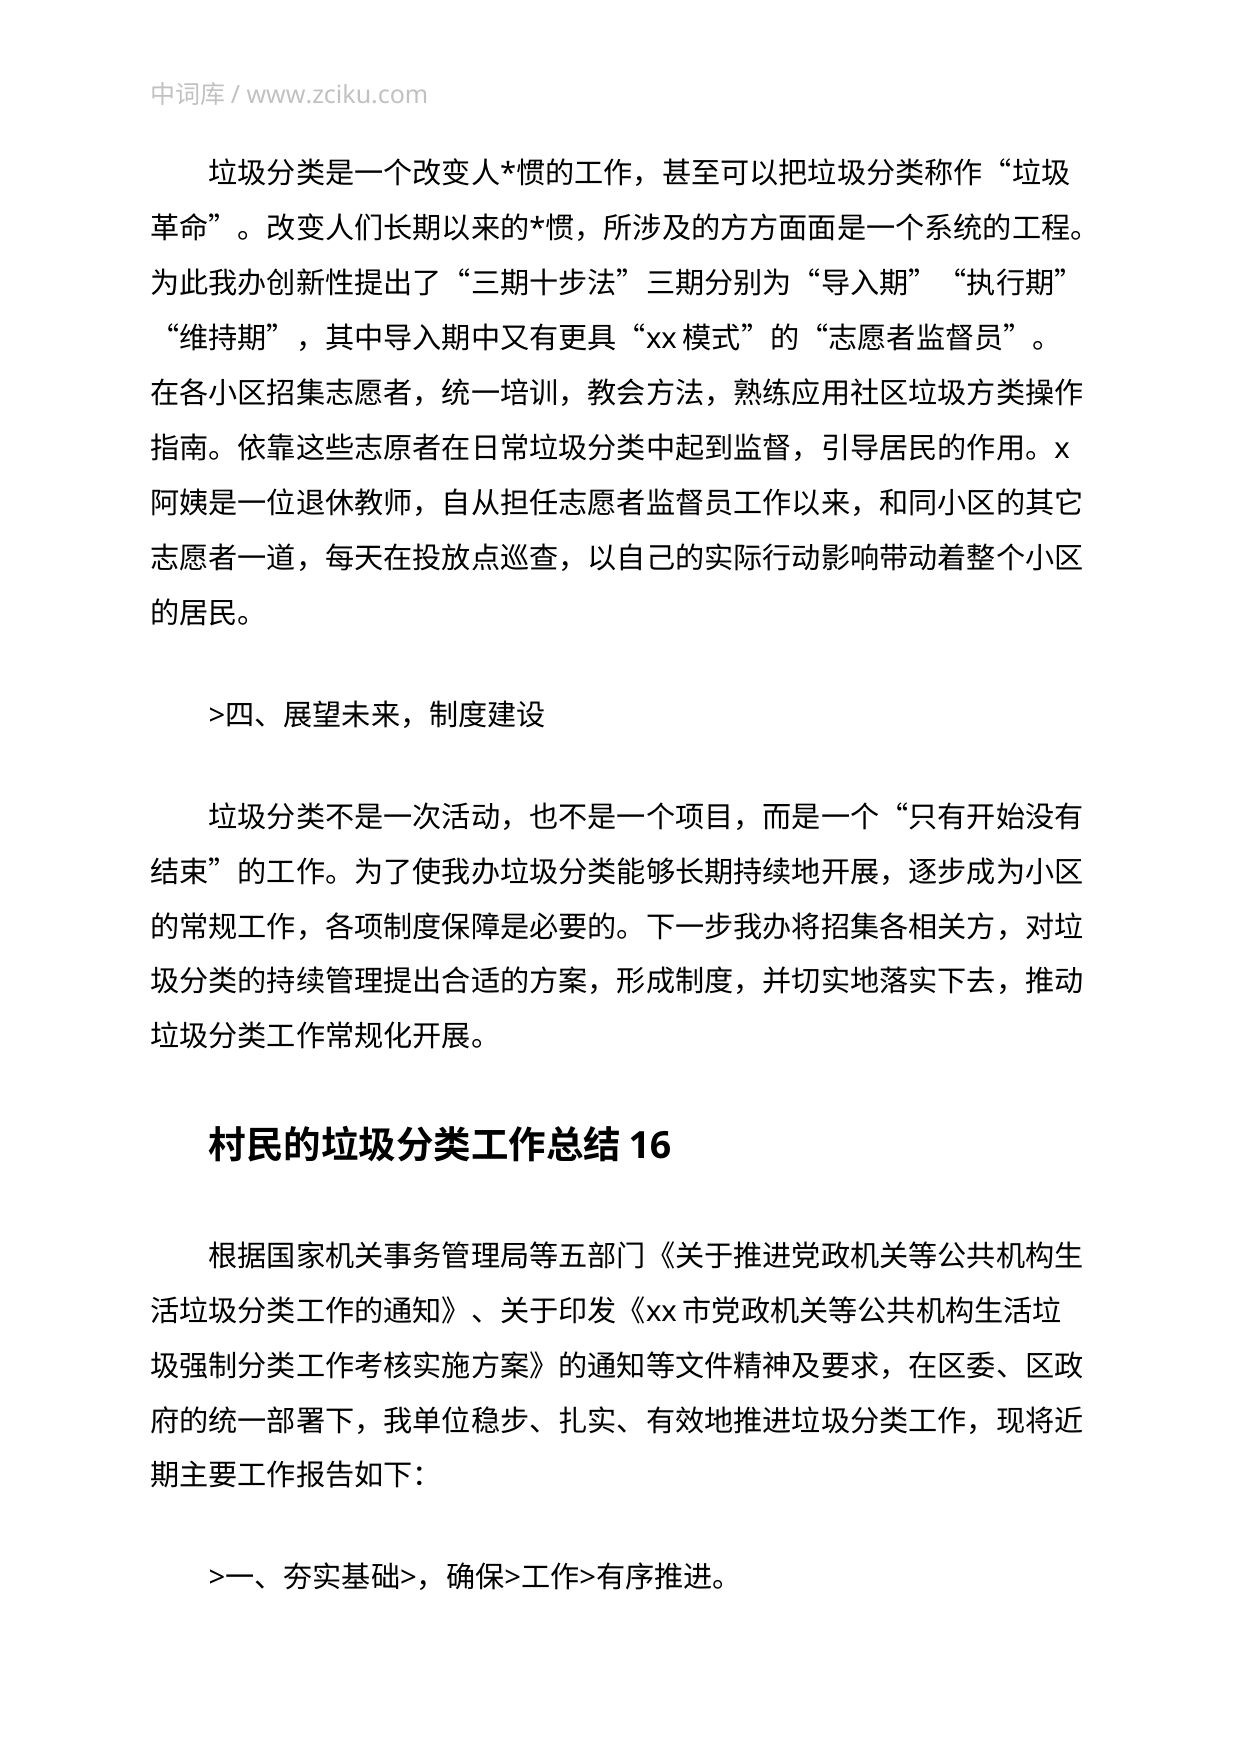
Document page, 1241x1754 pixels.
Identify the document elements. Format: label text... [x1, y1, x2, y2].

text >四、展望未来，制度建设 [150, 691, 1090, 734]
text 垃圾分类不是一次活动，也不是一个项目，而是一个“只有开始没有结束”的工作。为了使我办垃圾分类能够长期持续地开展，逐步成为小区的常规工作，各项制度保障是必要的。下一步我办将招集各相关方，对垃圾分类的持续管理提出合适的方案，形成制度，并切实地落实下去，推动垃圾分类工作常规化开展。 [150, 793, 1090, 1055]
text 垃圾分类是一个改变人*惯的工作，甚至可以把垃圾分类称作“垃圾革命”。改变人们长期以来的*惯，所涉及的方方面面是一个系统的工程。为此我办创新性提出了“三期十步法”三期分别为“导入期”“执行期”“维持期”，其中导入期中又有更具“xx模式”的“志愿者监督员”。在各小区招集志愿者，统一培训，教会方法，熟练应用社区垃圾方类操作指南。依靠这些志原者在日常垃圾分类中起到监督，引导居民的作用。x阿姨是一位退休教师，自从担任志愿者监督员工作以来，和同小区的其它志愿者一道，每天在投放点巡查，以自己的实际行动影响带动着整个小区的居民。 [150, 150, 1090, 632]
text 根据国家机关事务管理局等五部门《关于推进党政机关等公共机构生活垃圾分类工作的通知》、关于印发《xx市党政机关等公共机构生活垃圾强制分类工作考核实施方案》的通知等文件精神及要求，在区委、区政府的统一部署下，我单位稳步、扎实、有效地推进垃圾分类工作，现将近期主要工作报告如下： [150, 1232, 1090, 1494]
text 村民的垃圾分类工作总结16 [150, 1115, 1090, 1169]
text >一、夯实基础>，确保>工作>有序推进。 [150, 1554, 1090, 1596]
